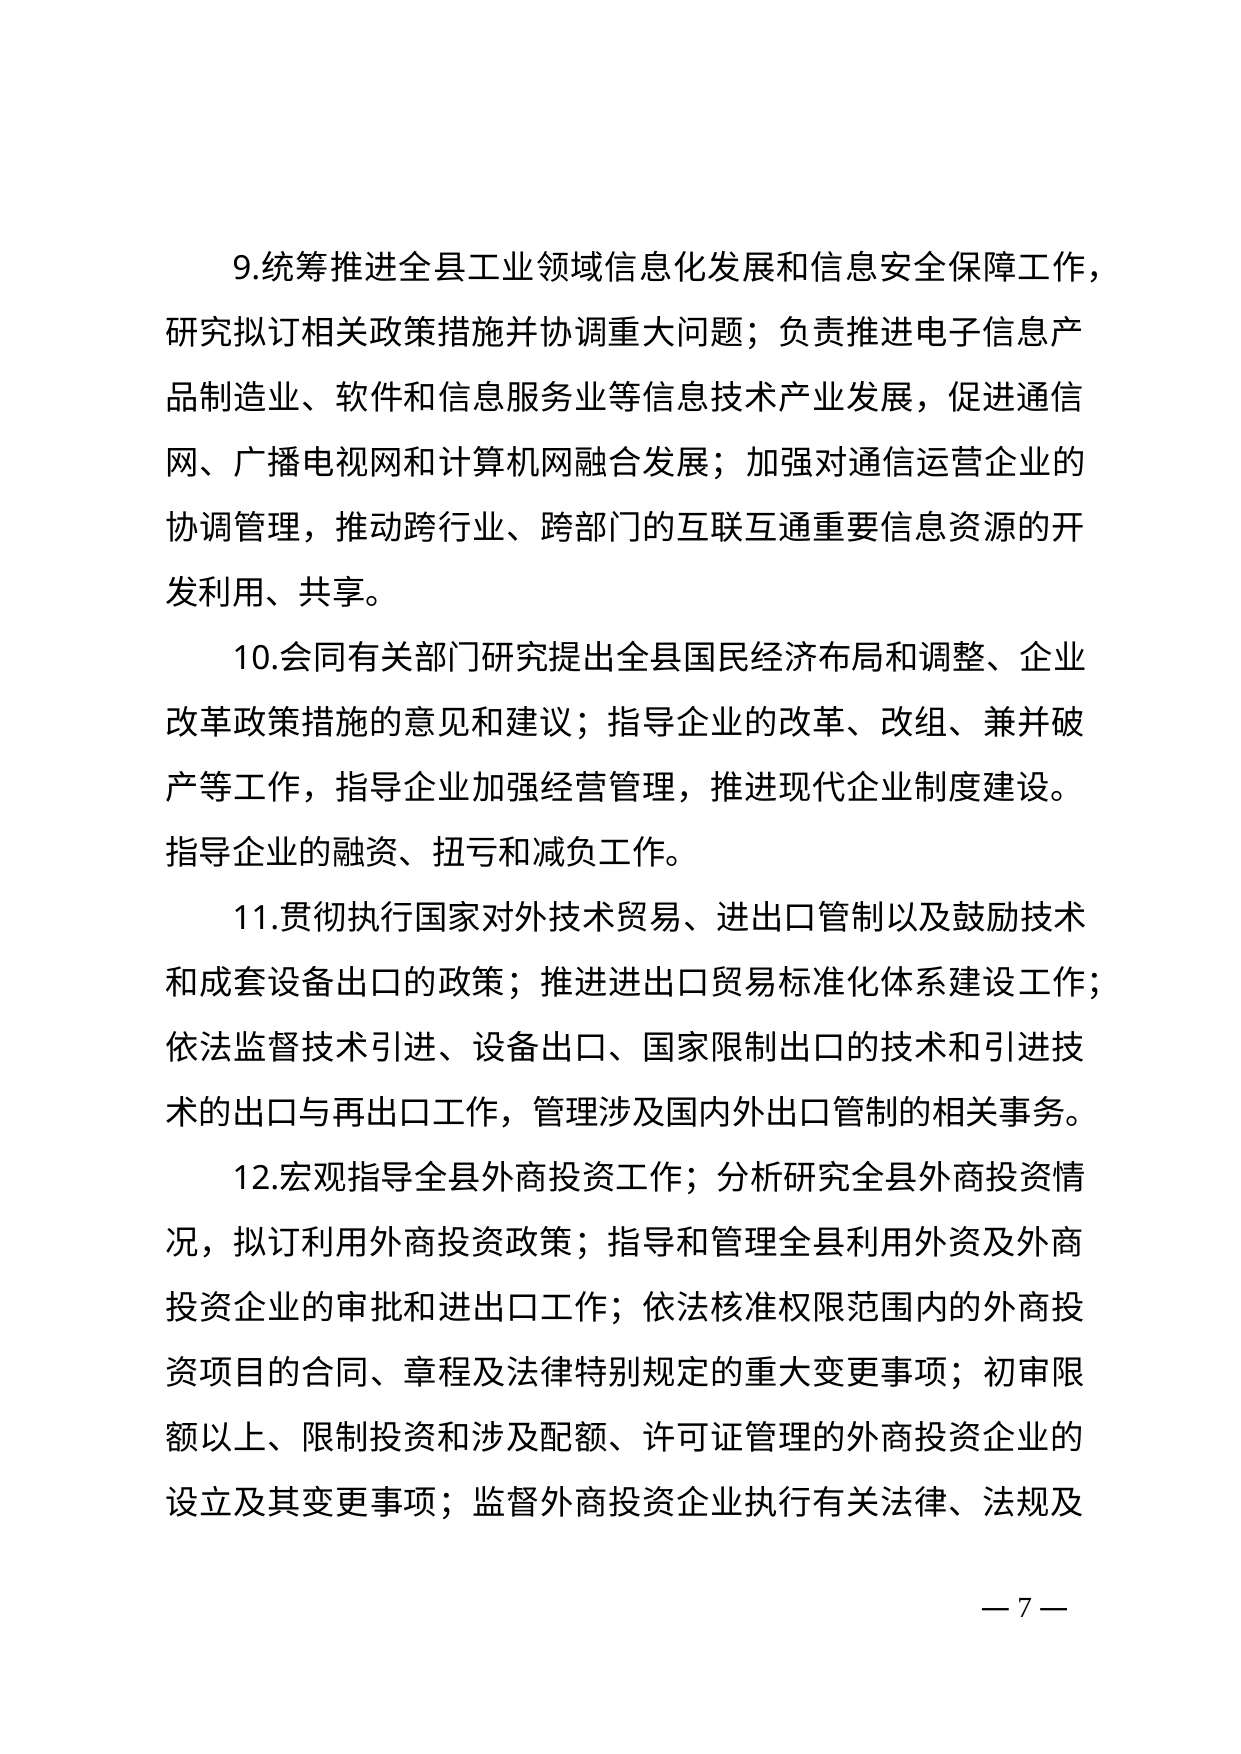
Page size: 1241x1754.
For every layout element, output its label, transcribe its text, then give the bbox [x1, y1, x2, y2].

text 9.统筹推进全县工业领域信息化发展和信息安全保障工作，研究拟订相关政策措施并协调重大问题；负责推进电子信息产品制造业、软件和信息服务业等信息技术产业发展，促进通信网、广播电视网和计算机网融合发展；加强对通信运营企业的协调管理，推动跨行业、跨部门的互联互通重要信息资源的开发利用、共享。 [165, 233, 1087, 623]
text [165, 1143, 1087, 1533]
text 10.会同有关部门研究提出全县国民经济布局和调整、企业改革政策措施的意见和建议；指导企业的改革、改组、兼并破产等工作，指导企业加强经营管理，推进现代企业制度建设。指导企业的融资、扭亏和减负工作。 [165, 623, 1087, 883]
text 11.贯彻执行国家对外技术贸易、进出口管制以及鼓励技术和成套设备出口的政策；推进进出口贸易标准化体系建设工作；依法监督技术引进、设备出口、国家限制出口的技术和引进技术的出口与再出口工作，管理涉及国内外出口管制的相关事务。 [165, 883, 1087, 1143]
